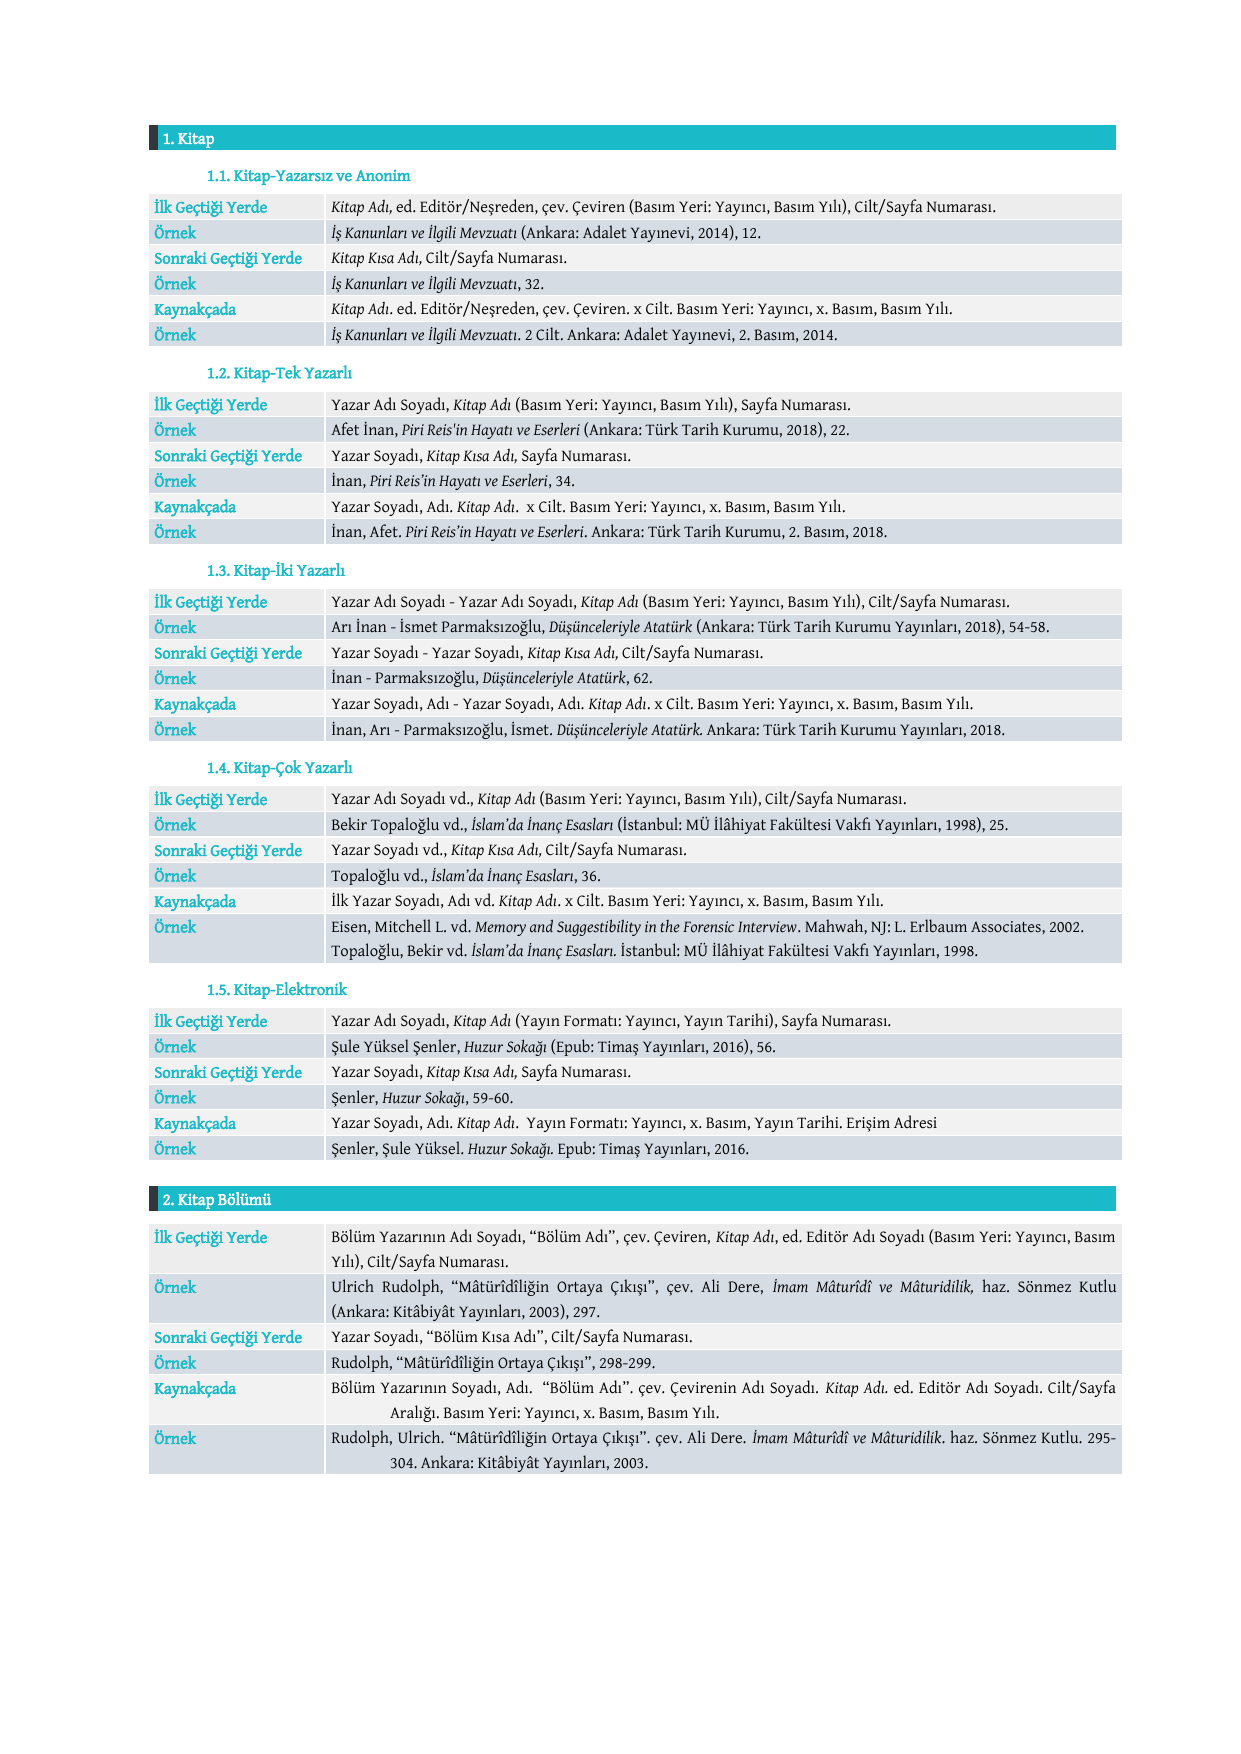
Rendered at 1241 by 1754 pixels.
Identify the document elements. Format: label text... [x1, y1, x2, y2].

table_cell Afet İnan, Piri Reis'in Hayatı ve Eserleri (Ankara: Türk Tarih Kurumu, 2018), 22. [326, 417, 1122, 442]
table_cell Arı İnan - İsmet Parmaksızoğlu, Düşünceleriyle Atatürk (Ankara: Türk Tarih Kurumu Yayınları, 2018), 54-58. [326, 615, 1122, 639]
subtitle Kitap Bölümü [158, 1186, 1116, 1211]
table_cell Örnek [149, 1274, 324, 1323]
table_cell Şule Yüksel Şenler, Huzur Sokağı (Epub: Timaş Yayınları, 2016), 56. [326, 1034, 1122, 1058]
table_cell Bölüm Yazarının Soyadı, Adı. “Bölüm Adı”. çev. Çevirenin Adı Soyadı. Kitap Adı. ed. Editör Adı Soyadı. Cilt/Sayfa Aralığı. Basım Yeri: Yayıncı, x. Basım, Basım Yılı. [326, 1375, 1122, 1424]
table_cell İnan, Piri Reis’in Hayatı ve Eserleri, 34. [326, 468, 1122, 493]
table_cell Kitap Adı. ed. Editör/Neşreden, çev. Çeviren. x Cilt. Basım Yeri: Yayıncı, x. Basım, Basım Yılı. [326, 296, 1122, 321]
table_cell Kaynakçada [149, 889, 324, 913]
table_cell Yazar Soyadı, Kitap Kısa Adı, Sayfa Numarası. [326, 1059, 1122, 1084]
table_cell Kaynakçada [149, 1375, 324, 1424]
subtitle Kitap-Elektronik [207, 976, 1122, 1001]
table_cell Örnek [149, 1350, 324, 1374]
table_cell İş Kanunları ve İlgili Mevzuatı. 2 Cilt. Ankara: Adalet Yayınevi, 2. Basım, 2014. [326, 322, 1122, 346]
table_cell Eisen, Mitchell L. vd. Memory and Suggestibility in the Forensic Interview. Mahwah, NJ: L. Erlbaum Associates, 2002. Topaloğlu, Bekir vd. İslam’da İnanç Esasları. İstanbul: MÜ İlâhiyat Fakültesi Vakfı Yayınları, 1998. [326, 914, 1122, 963]
table_cell Rudolph, “Mâtürîdîliğin Ortaya Çıkışı”, 298-299. [326, 1350, 1122, 1374]
table_cell Örnek [149, 615, 324, 639]
subtitle Kitap-Yazarsız ve Anonim [207, 162, 1122, 187]
table_cell Örnek [149, 322, 324, 346]
table_cell Örnek [149, 220, 324, 244]
table_cell Kitap Kısa Adı, Cilt/Sayfa Numarası. [326, 245, 1122, 270]
table_cell Örnek [149, 1034, 324, 1058]
table_header İlk Geçtiği Yerde [149, 392, 324, 416]
table_cell İnan - Parmaksızoğlu, Düşünceleriyle Atatürk, 62. [326, 666, 1122, 690]
table_cell İş Kanunları ve İlgili Mevzuatı, 32. [326, 271, 1122, 295]
table_cell Yazar Soyadı, Adı. Kitap Adı. Yayın Formatı: Yayıncı, x. Basım, Yayın Tarihi. Erişim Adresi [326, 1110, 1122, 1135]
table_cell Yazar Soyadı vd., Kitap Kısa Adı, Cilt/Sayfa Numarası. [326, 838, 1122, 862]
table_cell Sonraki Geçtiği Yerde [149, 245, 324, 270]
table_cell Yazar Soyadı, “Bölüm Kısa Adı”, Cilt/Sayfa Numarası. [326, 1324, 1122, 1349]
table_cell Ulrich Rudolph, “Mâtürîdîliğin Ortaya Çıkışı”, çev. Ali Dere, İmam Mâturîdî ve Mâturidilik, haz. Sönmez Kutlu (Ankara: Kitâbiyât Yayınları, 2003), 297. [326, 1274, 1122, 1323]
table_cell Sonraki Geçtiği Yerde [149, 1059, 324, 1084]
table_cell İlk Yazar Soyadı, Adı vd. Kitap Adı. x Cilt. Basım Yeri: Yayıncı, x. Basım, Basım Yılı. [326, 889, 1122, 913]
table_cell Örnek [149, 914, 324, 963]
table_cell Örnek [149, 519, 324, 544]
table_header Bölüm Yazarının Adı Soyadı, “Bölüm Adı”, çev. Çeviren, Kitap Adı, ed. Editör Adı Soyadı (Basım Yeri: Yayıncı, Basım Yılı), Cilt/Sayfa Numarası. [326, 1224, 1122, 1273]
table_cell İş Kanunları ve İlgili Mevzuatı (Ankara: Adalet Yayınevi, 2014), 12. [326, 220, 1122, 244]
table_cell Yazar Soyadı - Yazar Soyadı, Kitap Kısa Adı, Cilt/Sayfa Numarası. [326, 640, 1122, 664]
table_cell İnan, Afet. Piri Reis’in Hayatı ve Eserleri. Ankara: Türk Tarih Kurumu, 2. Basım, 2018. [326, 519, 1122, 544]
table_header Yazar Adı Soyadı - Yazar Adı Soyadı, Kitap Adı (Basım Yeri: Yayıncı, Basım Yılı), Cilt/Sayfa Numarası. [326, 589, 1122, 613]
table_cell Kaynakçada [149, 494, 324, 518]
table_cell Kaynakçada [149, 296, 324, 321]
table_cell Örnek [149, 717, 324, 741]
table_cell Şenler, Şule Yüksel. Huzur Sokağı. Epub: Timaş Yayınları, 2016. [326, 1136, 1122, 1160]
table_cell Örnek [149, 417, 324, 442]
table_cell Sonraki Geçtiği Yerde [149, 838, 324, 862]
table_cell Örnek [149, 1136, 324, 1160]
table_cell Topaloğlu vd., İslam’da İnanç Esasları, 36. [326, 863, 1122, 887]
subtitle Kitap-İki Yazarlı [207, 557, 1122, 582]
table_cell Örnek [149, 271, 324, 295]
table_cell Kaynakçada [149, 691, 324, 716]
table_cell Sonraki Geçtiği Yerde [149, 1324, 324, 1349]
table_cell Yazar Soyadı, Kitap Kısa Adı, Sayfa Numarası. [326, 443, 1122, 467]
table_header Yazar Adı Soyadı, Kitap Adı (Yayın Formatı: Yayıncı, Yayın Tarihi), Sayfa Numarası. [326, 1008, 1122, 1033]
table_cell Sonraki Geçtiği Yerde [149, 443, 324, 467]
subtitle Kitap [158, 125, 1116, 150]
table_cell Bekir Topaloğlu vd., İslam’da İnanç Esasları (İstanbul: MÜ İlâhiyat Fakültesi Vakfı Yayınları, 1998), 25. [326, 812, 1122, 836]
table_cell Örnek [149, 1085, 324, 1109]
table_cell Sonraki Geçtiği Yerde [149, 640, 324, 664]
table_cell Örnek [149, 812, 324, 836]
table_cell Örnek [149, 1425, 324, 1474]
table_header İlk Geçtiği Yerde [149, 786, 324, 811]
table_cell Örnek [149, 468, 324, 493]
table_cell Örnek [149, 863, 324, 887]
table_header İlk Geçtiği Yerde [149, 1008, 324, 1033]
table_header Kitap Adı, ed. Editör/Neşreden, çev. Çeviren (Basım Yeri: Yayıncı, Basım Yılı), Cilt/Sayfa Numarası. [326, 194, 1122, 219]
table_header İlk Geçtiği Yerde [149, 194, 324, 219]
table_header Yazar Adı Soyadı, Kitap Adı (Basım Yeri: Yayıncı, Basım Yılı), Sayfa Numarası. [326, 392, 1122, 416]
table_cell Şenler, Huzur Sokağı, 59-60. [326, 1085, 1122, 1109]
subtitle Kitap-Tek Yazarlı [207, 360, 1122, 384]
table_header İlk Geçtiği Yerde [149, 589, 324, 613]
table_cell Yazar Soyadı, Adı - Yazar Soyadı, Adı. Kitap Adı. x Cilt. Basım Yeri: Yayıncı, x. Basım, Basım Yılı. [326, 691, 1122, 716]
table_cell Yazar Soyadı, Adı. Kitap Adı. x Cilt. Basım Yeri: Yayıncı, x. Basım, Basım Yılı. [326, 494, 1122, 518]
table_cell Örnek [149, 666, 324, 690]
table_cell Kaynakçada [149, 1110, 324, 1135]
table_header Yazar Adı Soyadı vd., Kitap Adı (Basım Yeri: Yayıncı, Basım Yılı), Cilt/Sayfa Numarası. [326, 786, 1122, 811]
table_header İlk Geçtiği Yerde [149, 1224, 324, 1273]
table_cell İnan, Arı - Parmaksızoğlu, İsmet. Düşünceleriyle Atatürk. Ankara: Türk Tarih Kurumu Yayınları, 2018. [326, 717, 1122, 741]
subtitle Kitap-Çok Yazarlı [207, 754, 1122, 779]
table_cell Rudolph, Ulrich. “Mâtürîdîliğin Ortaya Çıkışı”. çev. Ali Dere. İmam Mâturîdî ve Mâturidilik. haz. Sönmez Kutlu. 295-304. Ankara: Kitâbiyât Yayınları, 2003. [326, 1425, 1122, 1474]
